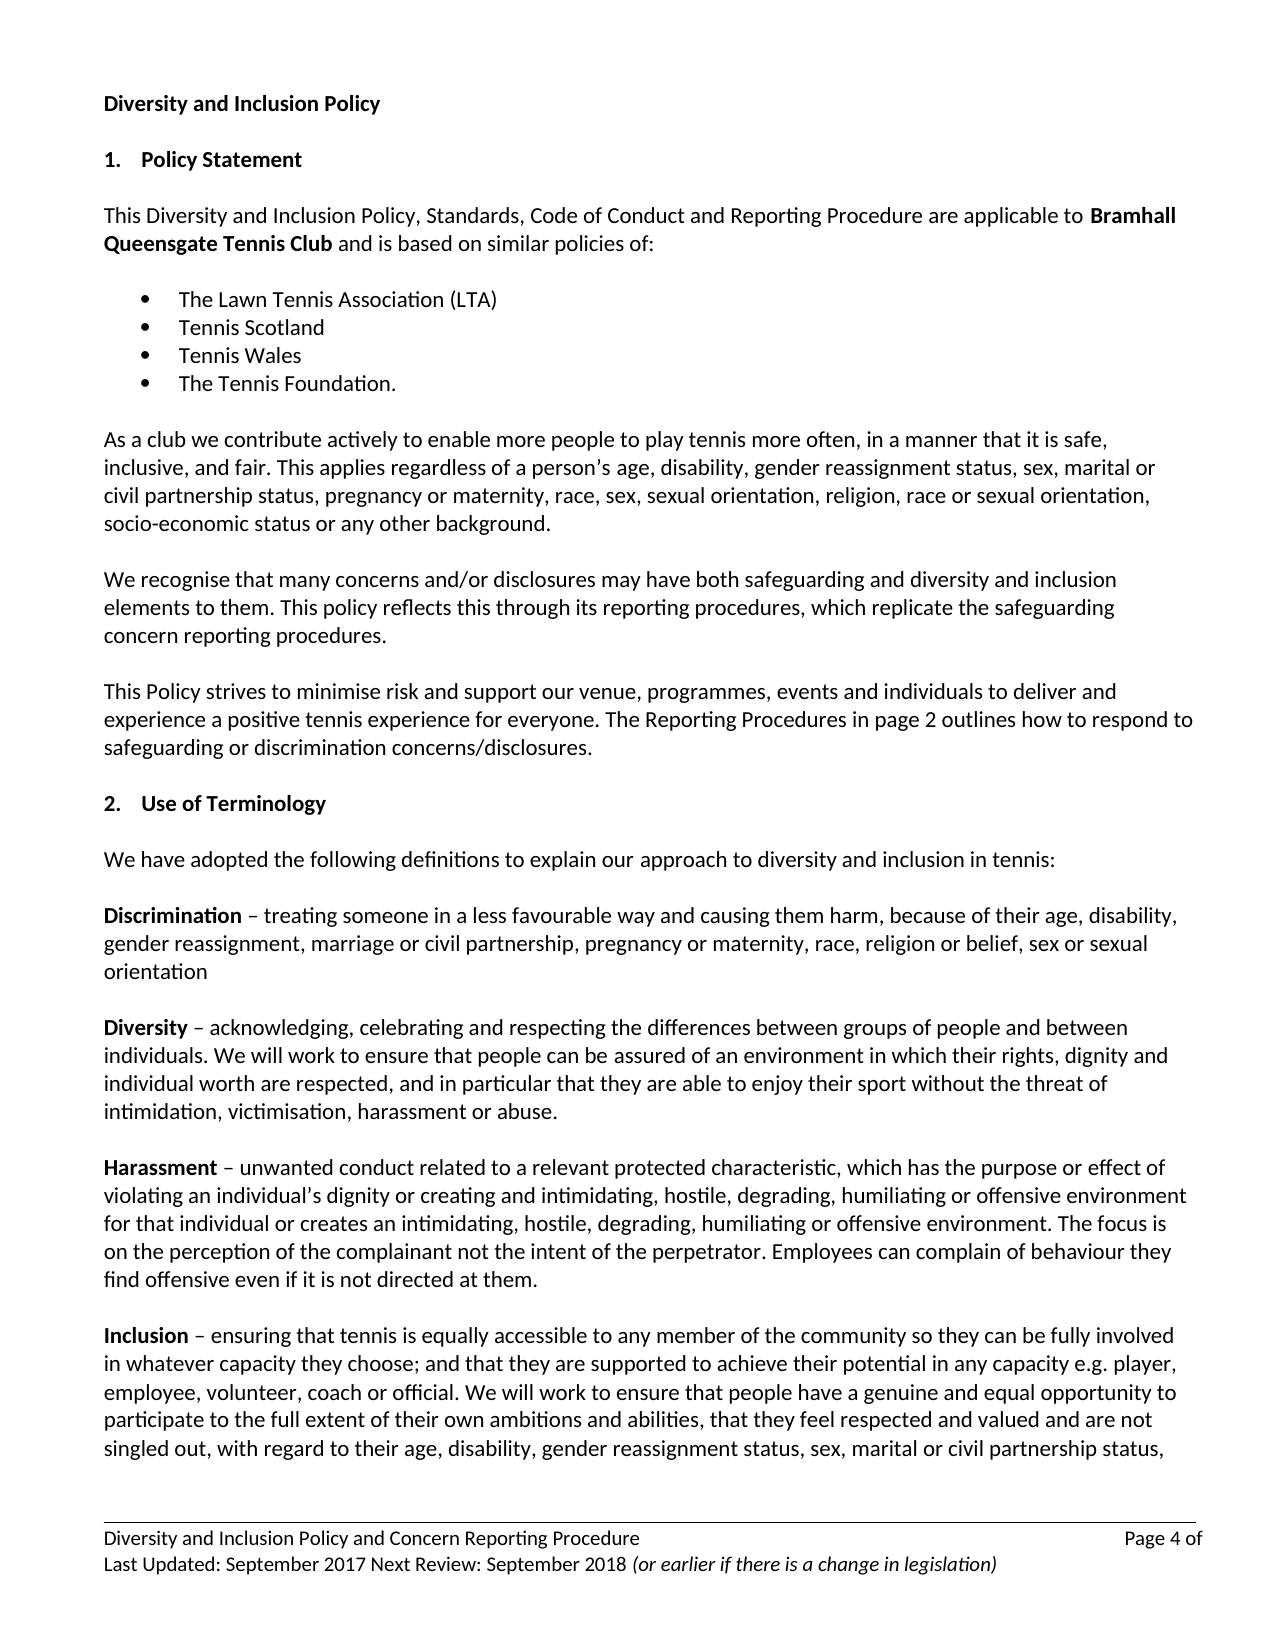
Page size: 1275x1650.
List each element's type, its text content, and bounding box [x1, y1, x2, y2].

text We recognise that many concerns and/or disclosures may have both safeguarding and diversity and inclusion elements to them. This policy reflects this through its reporting procedures, which replicate the safeguarding concern reporting procedures. [103, 565, 1196, 649]
text Diversity – acknowledging, celebrating and respecting the differences between groups of people and between individuals. We will work to ensure that people can be assured of an environment in which their rights, dignity and individual worth are respected, and in particular that they are able to enjoy their sport without the threat of intimidation, victimisation, harassment or abuse. [103, 1013, 1196, 1125]
list Policy Statement [103, 145, 1196, 173]
text This Policy strives to minimise risk and support our venue, programmes, events and individuals to deliver and experience a positive tennis experience for everyone. The Reporting Procedures in page 2 outlines how to respond to safeguarding or discrimination concerns/disclosures. [103, 677, 1196, 761]
text This Diversity and Inclusion Policy, Standards, Code of Conduct and Reporting Procedure are applicable to Bramhall Queensgate Tennis Club and is based on similar policies of: [103, 201, 1196, 257]
list Tennis Scotland [141, 313, 1196, 341]
list Tennis Wales [141, 341, 1196, 369]
text As a club we contribute actively to enable more people to play tennis more often, in a manner that it is safe, inclusive, and fair. This applies regardless of a person’s age, disability, gender reassignment status, sex, marital or civil partnership status, pregnancy or maternity, race, sex, sexual orientation, religion, race or sexual orientation, socio-economic status or any other background. [103, 425, 1196, 537]
list The Tennis Foundation. [141, 369, 1196, 397]
list The Lawn Tennis Association (LTA) [141, 285, 1196, 313]
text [103, 1322, 1196, 1462]
text Harassment – unwanted conduct related to a relevant protected characteristic, which has the purpose or effect of violating an individual’s dignity or creating and intimidating, hostile, degrading, humiliating or offensive environment for that individual or creates an intimidating, hostile, degrading, humiliating or offensive environment. The focus is on the perception of the complainant not the intent of the perpetrator. Employees can complain of behaviour they find offensive even if it is not directed at them. [103, 1153, 1196, 1293]
text Diversity and Inclusion Policy [103, 89, 1196, 117]
list Use of Terminology [103, 789, 1196, 817]
text Discrimination – treating someone in a less favourable way and causing them harm, because of their age, disability, gender reassignment, marriage or civil partnership, pregnancy or maternity, race, religion or belief, sex or sexual orientation [103, 901, 1196, 985]
text We have adopted the following definitions to explain our approach to diversity and inclusion in tennis: [103, 845, 1196, 873]
